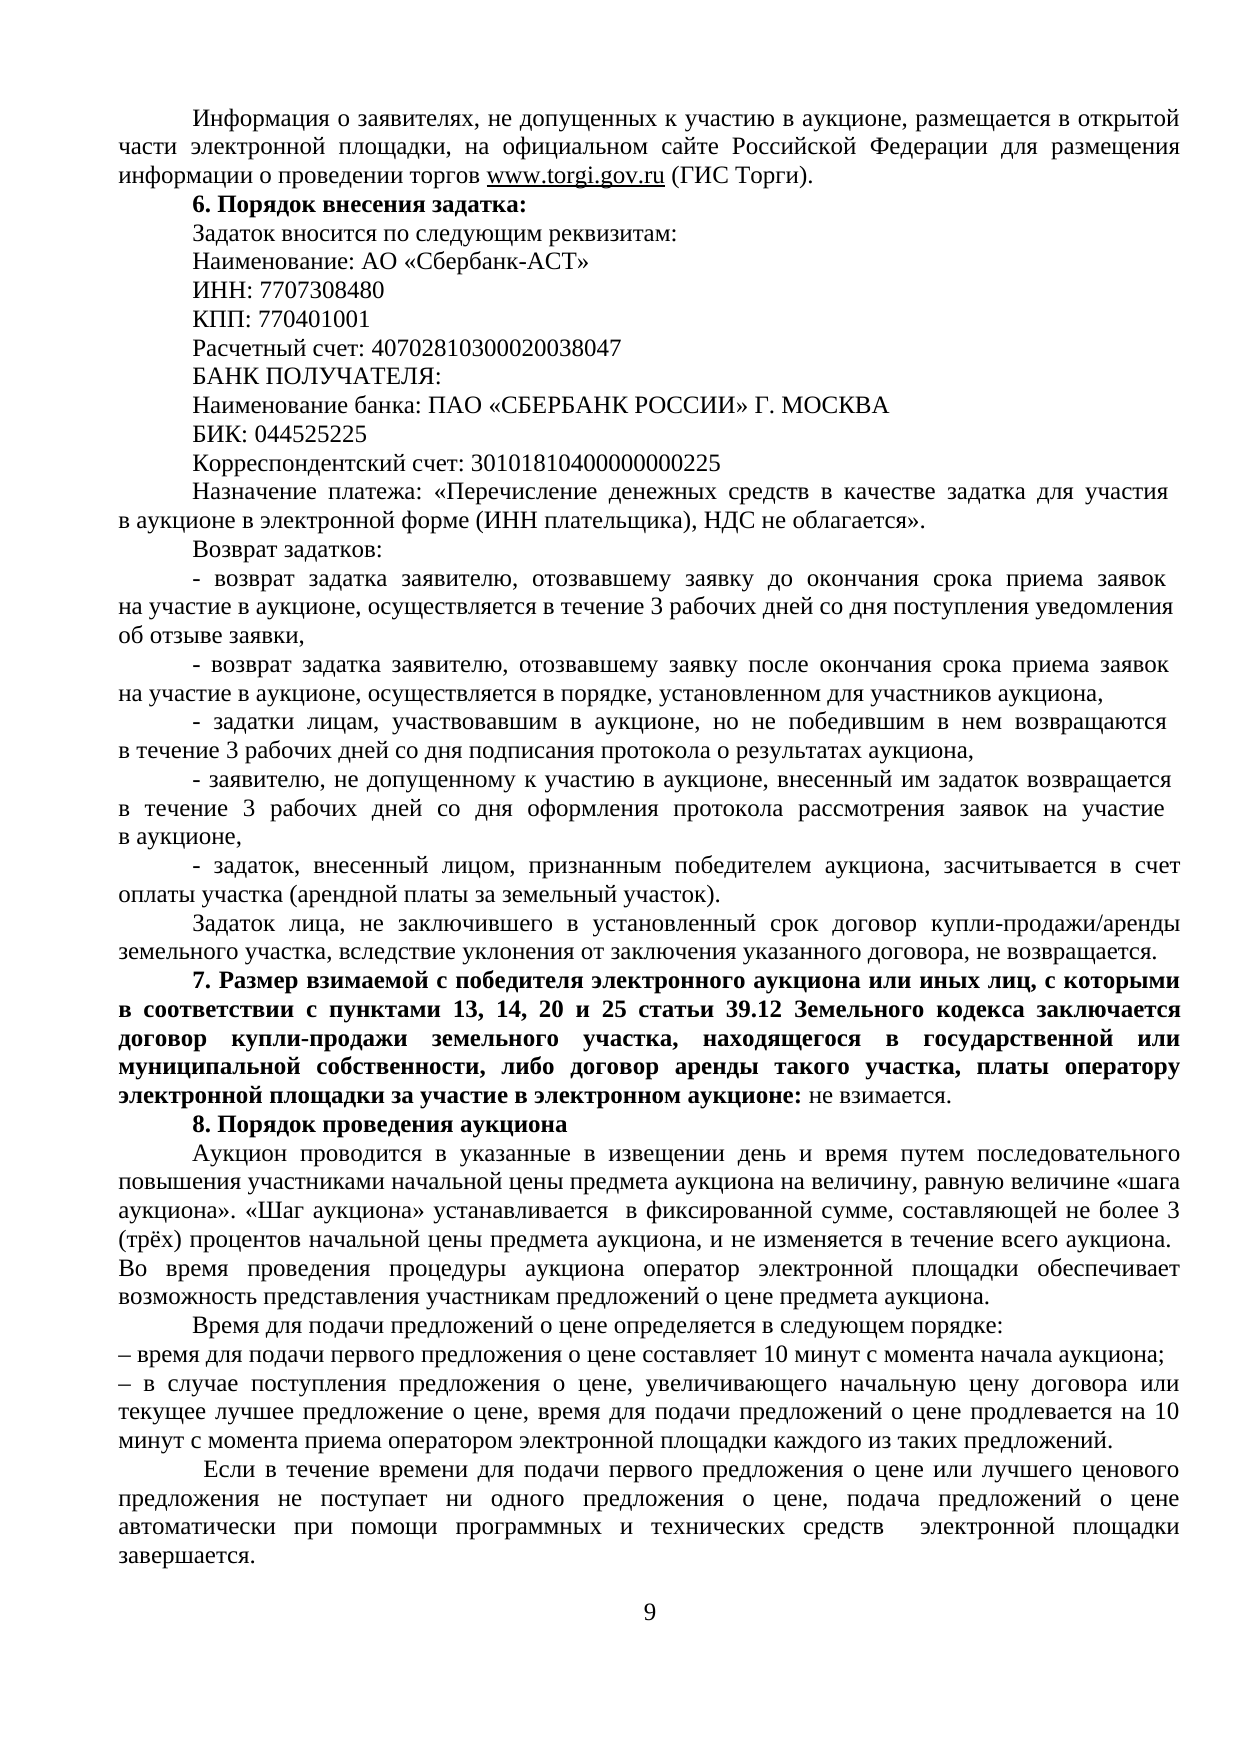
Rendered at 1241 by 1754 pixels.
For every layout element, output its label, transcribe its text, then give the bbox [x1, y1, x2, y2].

text Задаток лица, не заключившего в установленный срок договор купли-продажи/аренды земельного участка, вследствие уклонения от заключения указанного договора, не возвращается. [118, 908, 1181, 965]
text - задаток, внесенный лицом, признанным победителем аукциона, засчитывается в счет оплаты участка (арендной платы за земельный участок). [118, 850, 1181, 908]
text – время для подачи первого предложения о цене составляет 10 минут с момента начала аукциона; [118, 1339, 1181, 1368]
text Задаток вносится по следующим реквизитам: [118, 218, 1181, 246]
text Наименование: АО «Сбербанк-АСТ» [118, 246, 1181, 275]
text - возврат задатка заявителю, отозвавшему заявку после окончания срока приема заявок на участие в аукционе, осуществляется в порядке, установленном для участников аукциона, [118, 649, 1181, 706]
text - возврат задатка заявителю, отозвавшему заявку до окончания срока приема заявок на участие в аукционе, осуществляется в течение 3 рабочих дней со дня поступления уведомления об отзыве заявки, [118, 563, 1181, 649]
text БИК: 044525225 [118, 419, 1181, 448]
text Расчетный счет: 40702810300020038047 [118, 333, 1181, 361]
text ИНН: 7707308480 [118, 275, 1181, 304]
text 8. Порядок проведения аукциона [118, 1109, 1181, 1138]
text Наименование банка: ПАО «СБЕРБАНК РОССИИ» Г. МОСКВА [118, 390, 1181, 419]
text – в случае поступления предложения о цене, увеличивающего начальную цену договора или текущее лучшее предложение о цене, время для подачи предложений о цене продлевается на 10 минут с момента приема оператором электронной площадки каждого из таких предложений. [118, 1368, 1181, 1454]
text КПП: 770401001 [118, 304, 1181, 333]
text 7. Размер взимаемой с победителя электронного аукциона или иных лиц, с которыми в соответствии с пунктами 13, 14, 20 и 25 статьи 39.12 Земельного кодекса заключается договор купли-продажи земельного участка, находящегося в государственной или муниципальной собственности, либо договор аренды такого участка, платы оператору электронной площадки за участие в электронном аукционе: не взимается. [118, 965, 1181, 1109]
text Время для подачи предложений о цене определяется в следующем порядке: [118, 1310, 1181, 1339]
text Возврат задатков: [118, 534, 1181, 563]
text Информация о заявителях, не допущенных к участию в аукционе, размещается в открытой части электронной площадки, на официальном сайте Российской Федерации для размещения информации о проведении торгов www.torgi.gov.ru (ГИС Торги). [118, 103, 1181, 189]
text - заявителю, не допущенному к участию в аукционе, внесенный им задаток возвращается в течение 3 рабочих дней со дня оформления протокола рассмотрения заявок на участие в аукционе, [118, 764, 1181, 850]
text 6. Порядок внесения задатка: [118, 189, 1181, 218]
text - задатки лицам, участвовавшим в аукционе, но не победившим в нем возвращаются в течение 3 рабочих дней со дня подписания протокола о результатах аукциона, [118, 706, 1181, 764]
text Аукцион проводится в указанные в извещении день и время путем последовательного повышения участниками начальной цены предмета аукциона на величину, равную величине «шага аукциона». «Шаг аукциона» устанавливается в фиксированной сумме, составляющей не более 3 (трёх) процентов начальной цены предмета аукциона, и не изменяется в течение всего аукциона. Во время проведения процедуры аукциона оператор электронной площадки обеспечивает возможность представления участникам предложений о цене предмета аукциона. [118, 1138, 1181, 1310]
text Назначение платежа: «Перечисление денежных средств в качестве задатка для участия в аукционе в электронной форме (ИНН плательщика), НДС не облагается». [118, 476, 1181, 534]
text Корреспондентский счет: 30101810400000000225 [118, 448, 1181, 476]
text Если в течение времени для подачи первого предложения о цене или лучшего ценового предложения не поступает ни одного предложения о цене, подача предложений о цене автоматически при помощи программных и технических средств электронной площадки завершается. [118, 1454, 1181, 1569]
text БАНК ПОЛУЧАТЕЛЯ: [118, 361, 1181, 390]
